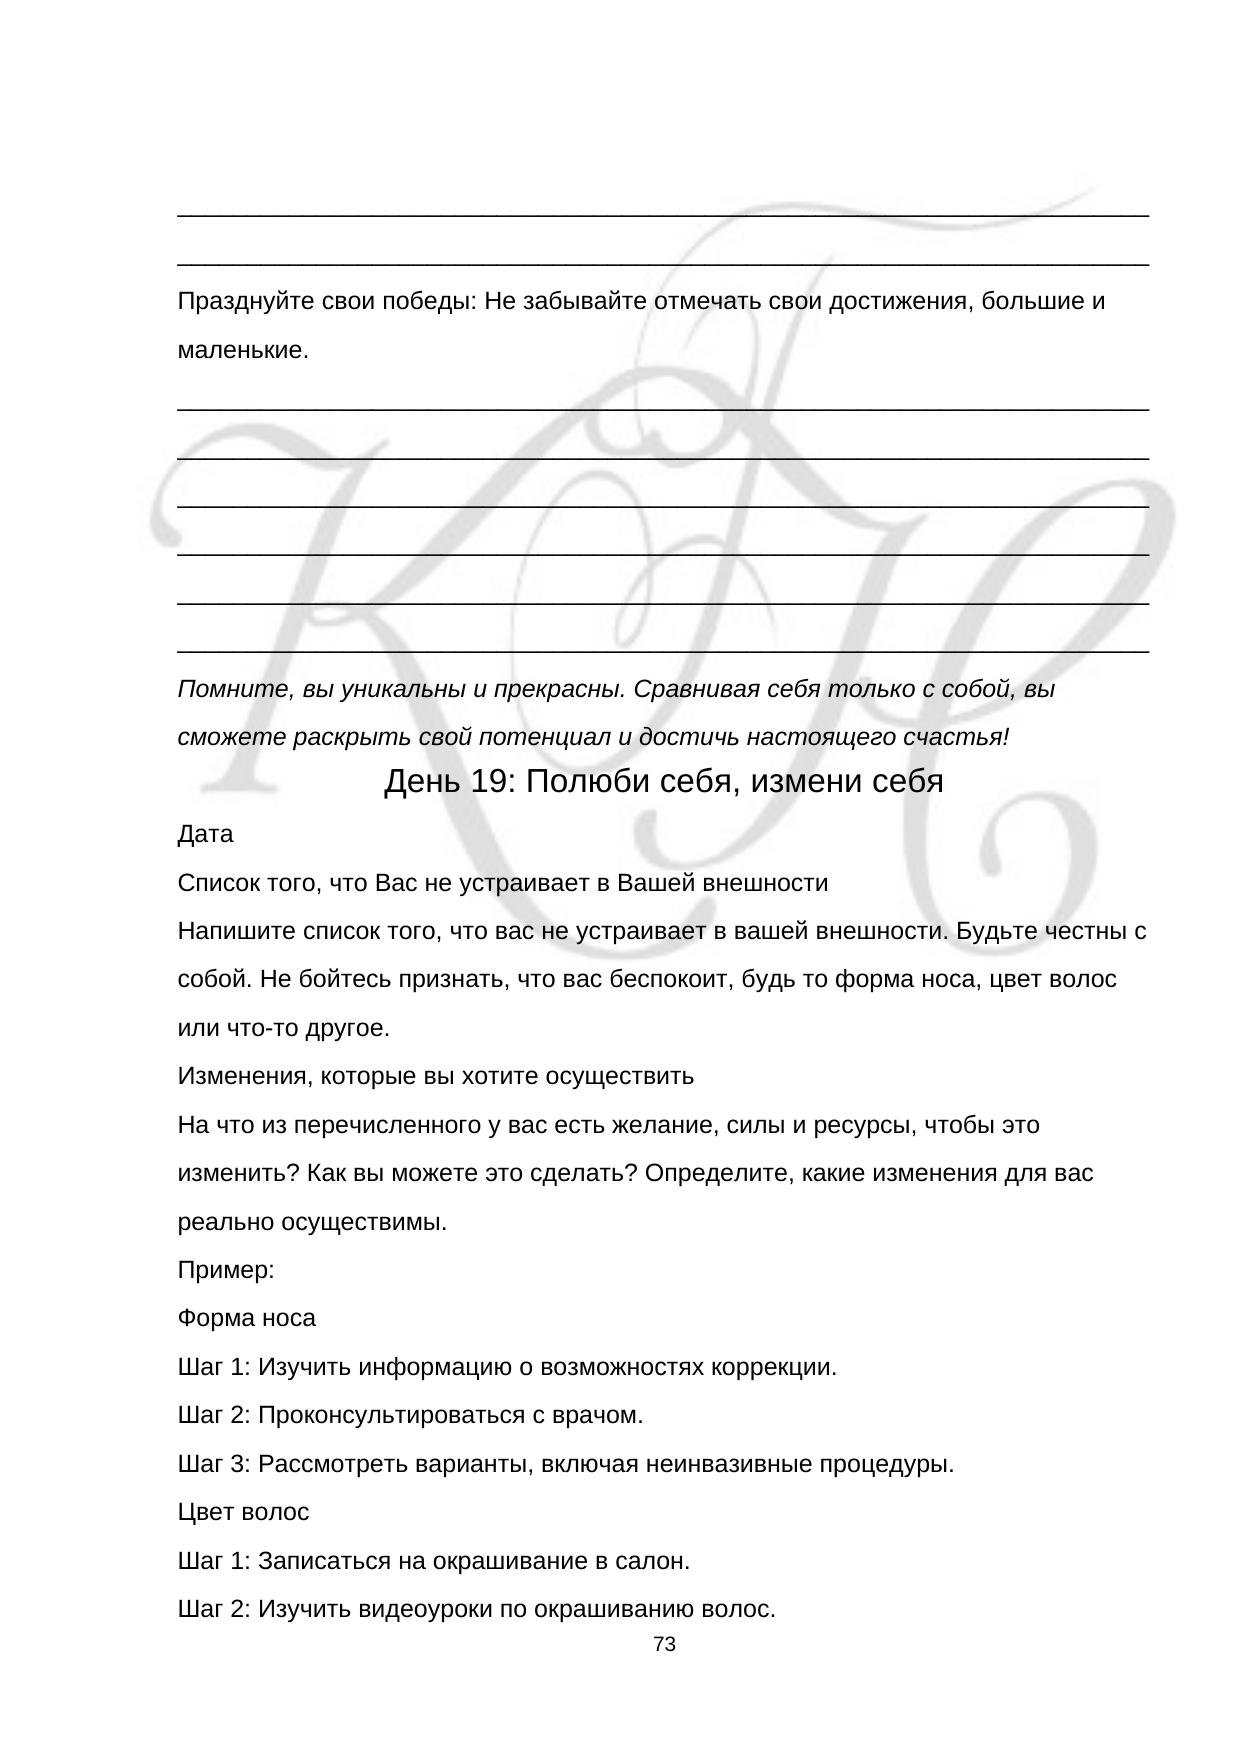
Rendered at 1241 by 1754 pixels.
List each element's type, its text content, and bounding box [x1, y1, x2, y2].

text Шаг 2: Проконсультироваться с врачом. [177, 1381, 1152, 1429]
text День 19: Полюби себя, измени себя [177, 751, 1152, 799]
text Празднуйте свои победы: Не забывайте отмечать свои достижения, большие и маленькие. ____________________________________________________________________________________________________________________________________________________________________________________________________________________________________________________________________________________________________________________________________________________________________________________________________________________________________ [177, 267, 1152, 654]
text Шаг 1: Записаться на окрашивание в салон. [177, 1526, 1152, 1574]
text Помните, вы уникальны и прекрасны. Сравнивая себя только с собой, вы сможете раскрыть свой потенциал и достичь настоящего счастья! [177, 654, 1152, 751]
text Изменения, которые вы хотите осуществить [177, 1042, 1152, 1090]
picture [113, 146, 1218, 979]
text Напишите список того, что вас не устраивает в вашей внешности. Будьте честны с собой. Не бойтесь признать, что вас беспокоит, будь то форма носа, цвет волос или что-то другое. [177, 896, 1152, 1042]
text Пример: [177, 1235, 1152, 1284]
text Форма носа [177, 1284, 1152, 1332]
text Список того, что Вас не устраивает в Вашей внешности [177, 848, 1152, 896]
text На что из перечисленного у вас есть желание, силы и ресурсы, чтобы это изменить? Как вы можете это сделать? Определите, какие изменения для вас реально осуществимы. [177, 1090, 1152, 1235]
text Шаг 3: Рассмотреть варианты, включая неинвазивные процедуры. [177, 1429, 1152, 1477]
text Дата [177, 799, 1152, 848]
text Шаг 2: Изучить видеоуроки по окрашиванию волос. [177, 1574, 1152, 1623]
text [177, 170, 1152, 267]
text Шаг 1: Изучить информацию о возможностях коррекции. [177, 1332, 1152, 1381]
text Цвет волос [177, 1477, 1152, 1526]
